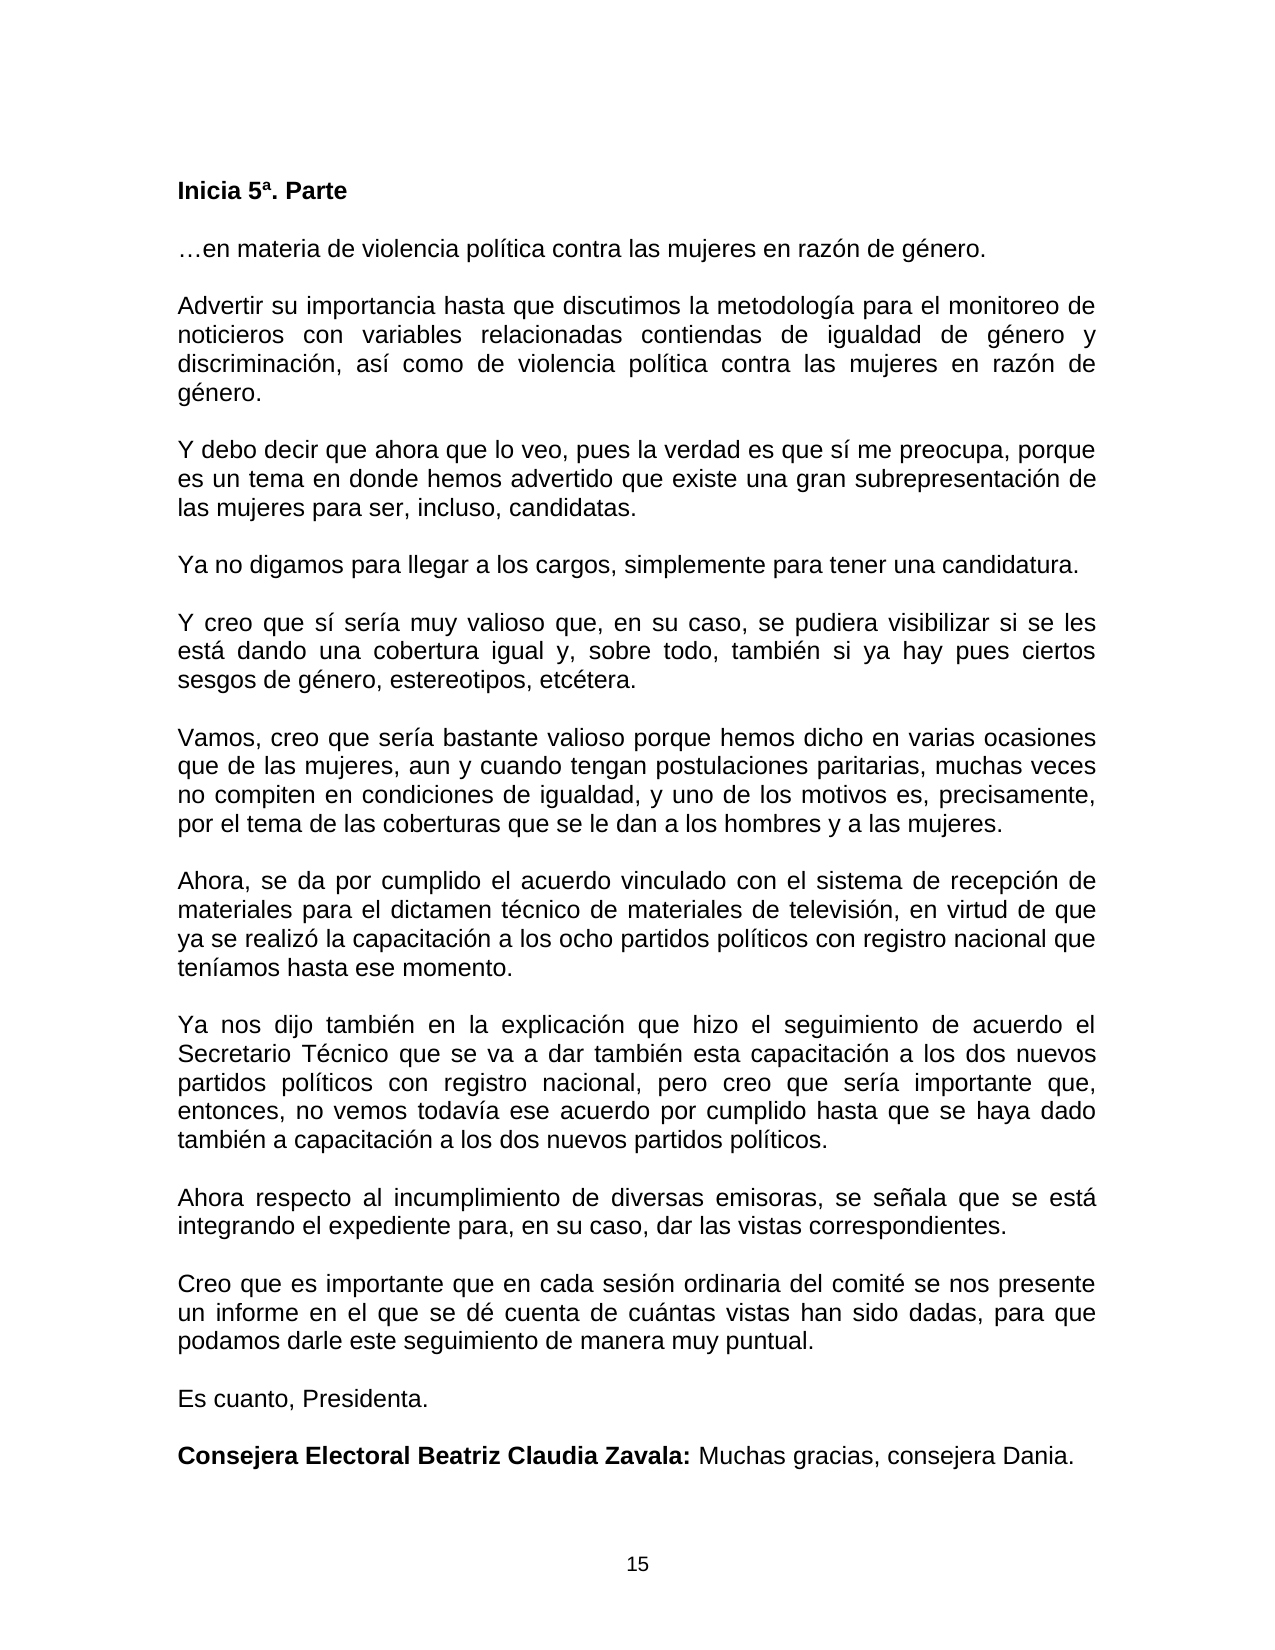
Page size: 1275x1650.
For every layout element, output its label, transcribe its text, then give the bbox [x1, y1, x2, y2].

text Es cuanto, Presidenta. [177, 1384, 1098, 1413]
text Vamos, creo que sería bastante valioso porque hemos dicho en varias ocasiones que de las mujeres, aun y cuando tengan postulaciones paritarias, muchas veces no compiten en condiciones de igualdad, y uno de los motivos es, precisamente, por el tema de las coberturas que se le dan a los hombres y a las mujeres. [177, 723, 1098, 838]
text Ahora, se da por cumplido el acuerdo vinculado con el sistema de recepción de materiales para el dictamen técnico de materiales de televisión, en virtud de que ya se realizó la capacitación a los ocho partidos políticos con registro nacional que teníamos hasta ese momento. [177, 866, 1098, 981]
text Y debo decir que ahora que lo veo, pues la verdad es que sí me preocupa, porque es un tema en donde hemos advertido que existe una gran subrepresentación de las mujeres para ser, incluso, candidatas. [177, 435, 1098, 521]
text Y creo que sí sería muy valioso que, en su caso, se pudiera visibilizar si se les está dando una cobertura igual y, sobre todo, también si ya hay pues ciertos sesgos de género, estereotipos, etcétera. [177, 608, 1098, 694]
text Consejera Electoral Beatriz Claudia Zavala: Muchas gracias, consejera Dania. [177, 1441, 1098, 1470]
text Ya no digamos para llegar a los cargos, simplemente para tener una candidatura. [177, 550, 1098, 579]
text …en materia de violencia política contra las mujeres en razón de género. [177, 234, 1098, 263]
text Creo que es importante que en cada sesión ordinaria del comité se nos presente un informe en el que se dé cuenta de cuántas vistas han sido dadas, para que podamos darle este seguimiento de manera muy puntual. [177, 1269, 1098, 1355]
text Advertir su importancia hasta que discutimos la metodología para el monitoreo de noticieros con variables relacionadas contiendas de igualdad de género y discriminación, así como de violencia política contra las mujeres en razón de género. [177, 291, 1098, 406]
text Ya nos dijo también en la explicación que hizo el seguimiento de acuerdo el Secretario Técnico que se va a dar también esta capacitación a los dos nuevos partidos políticos con registro nacional, pero creo que sería importante que, entonces, no vemos todavía ese acuerdo por cumplido hasta que se haya dado también a capacitación a los dos nuevos partidos políticos. [177, 1010, 1098, 1154]
text Inicia 5ª. Parte [177, 176, 1098, 205]
text Ahora respecto al incumplimiento de diversas emisoras, se señala que se está integrando el expediente para, en su caso, dar las vistas correspondientes. [177, 1183, 1098, 1240]
